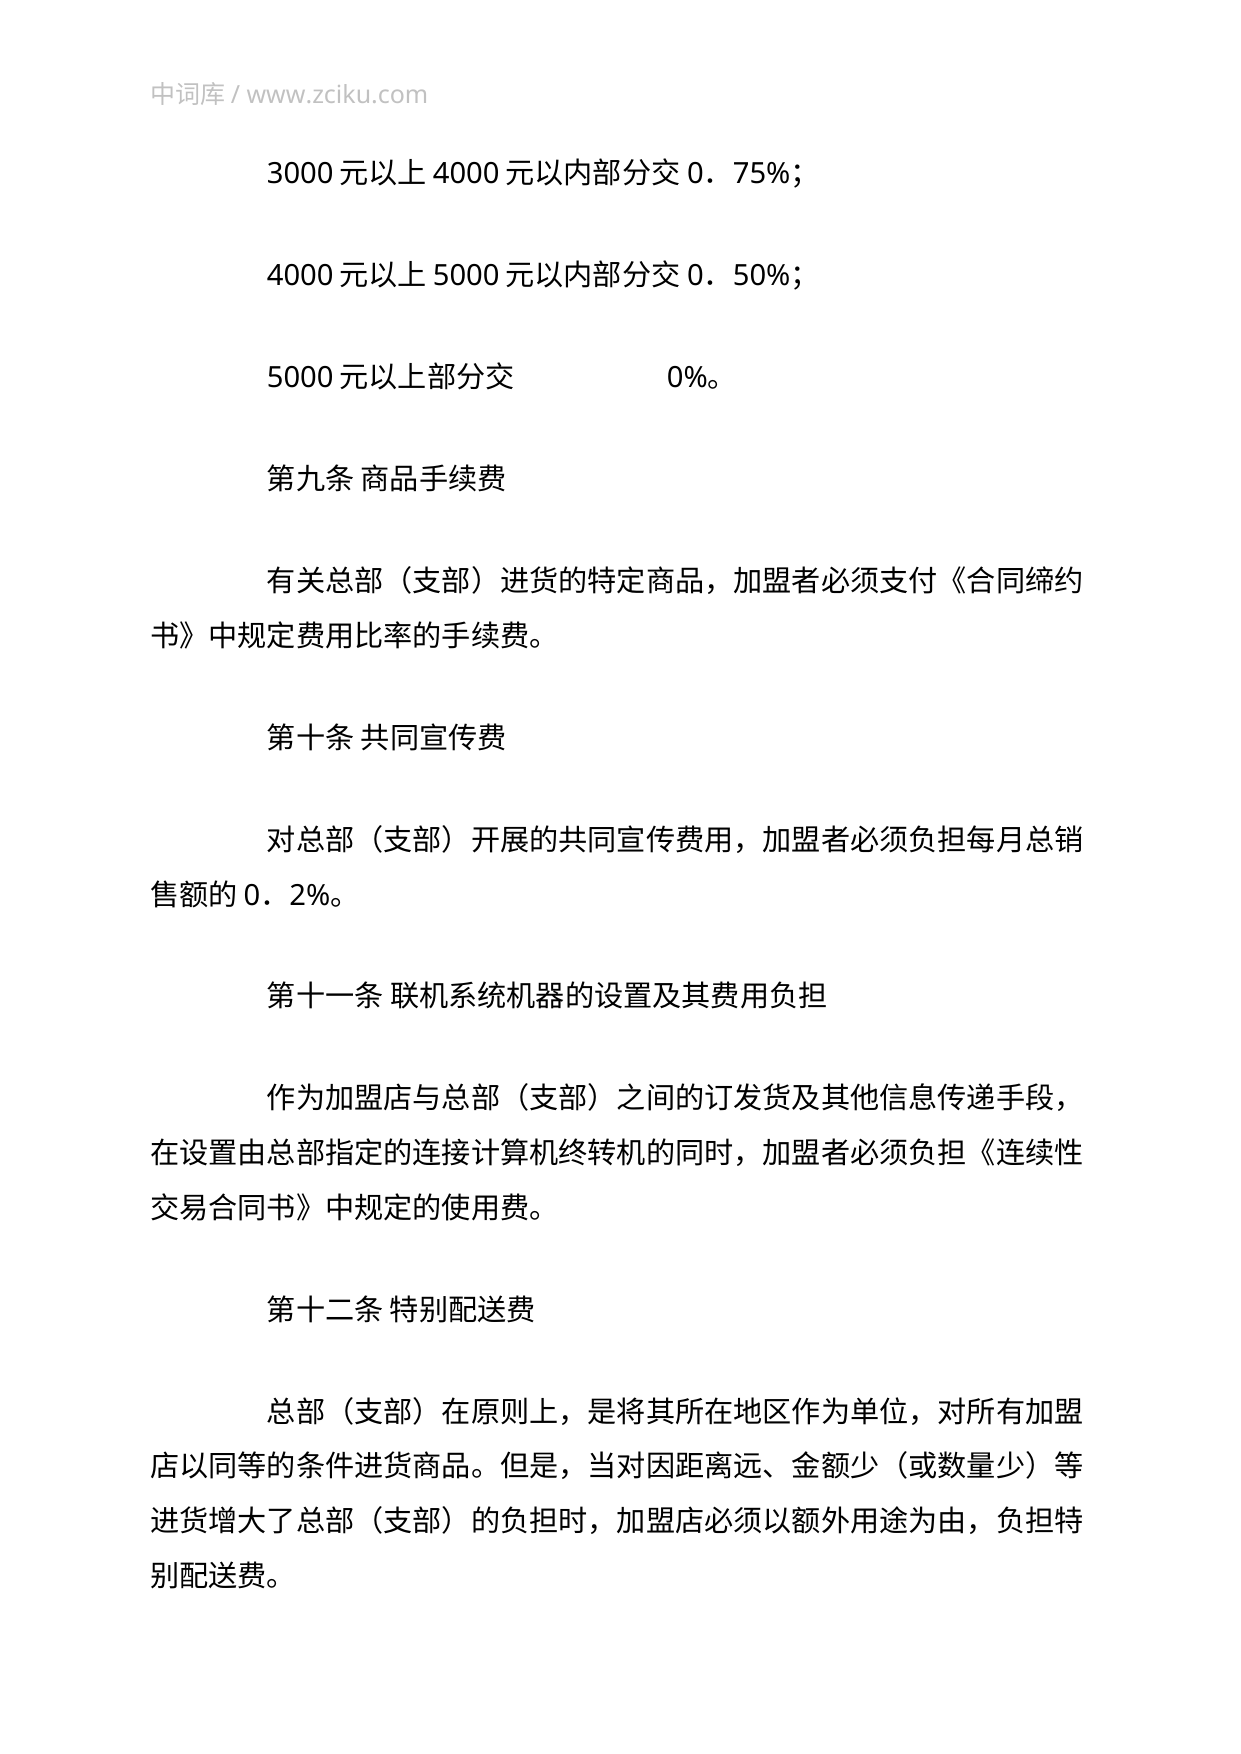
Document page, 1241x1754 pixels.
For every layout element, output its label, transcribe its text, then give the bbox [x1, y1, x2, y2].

text 第九条 商品手续费 [150, 456, 1090, 498]
text 对总部（支部）开展的共同宣传费用，加盟者必须负担每月总销售额的0．2%。 [150, 816, 1090, 913]
text 第十一条 联机系统机器的设置及其费用负担 [150, 973, 1090, 1015]
text 3000元以上4000元以内部分交 0．75%； [150, 150, 1090, 192]
text 有关总部（支部）进货的特定商品，加盟者必须支付《合同缔约书》中规定费用比率的手续费。 [150, 558, 1090, 655]
text 第十二条 特别配送费 [150, 1286, 1090, 1329]
text 作为加盟店与总部（支部）之间的订发货及其他信息传递手段，在设置由总部指定的连接计算机终转机的同时，加盟者必须负担《连续性交易合同书》中规定的使用费。 [150, 1075, 1090, 1227]
text 4000元以上5000元以内部分交 0．50%； [150, 252, 1090, 294]
text 第十条 共同宣传费 [150, 714, 1090, 757]
text 总部（支部）在原则上，是将其所在地区作为单位，对所有加盟店以同等的条件进货商品。但是，当对因距离远、金额少（或数量少）等进货增大了总部（支部）的负担时，加盟店必须以额外用途为由，负担特别配送费。 [150, 1388, 1090, 1595]
text 5000元以上部分交 0%。 [150, 354, 1090, 396]
